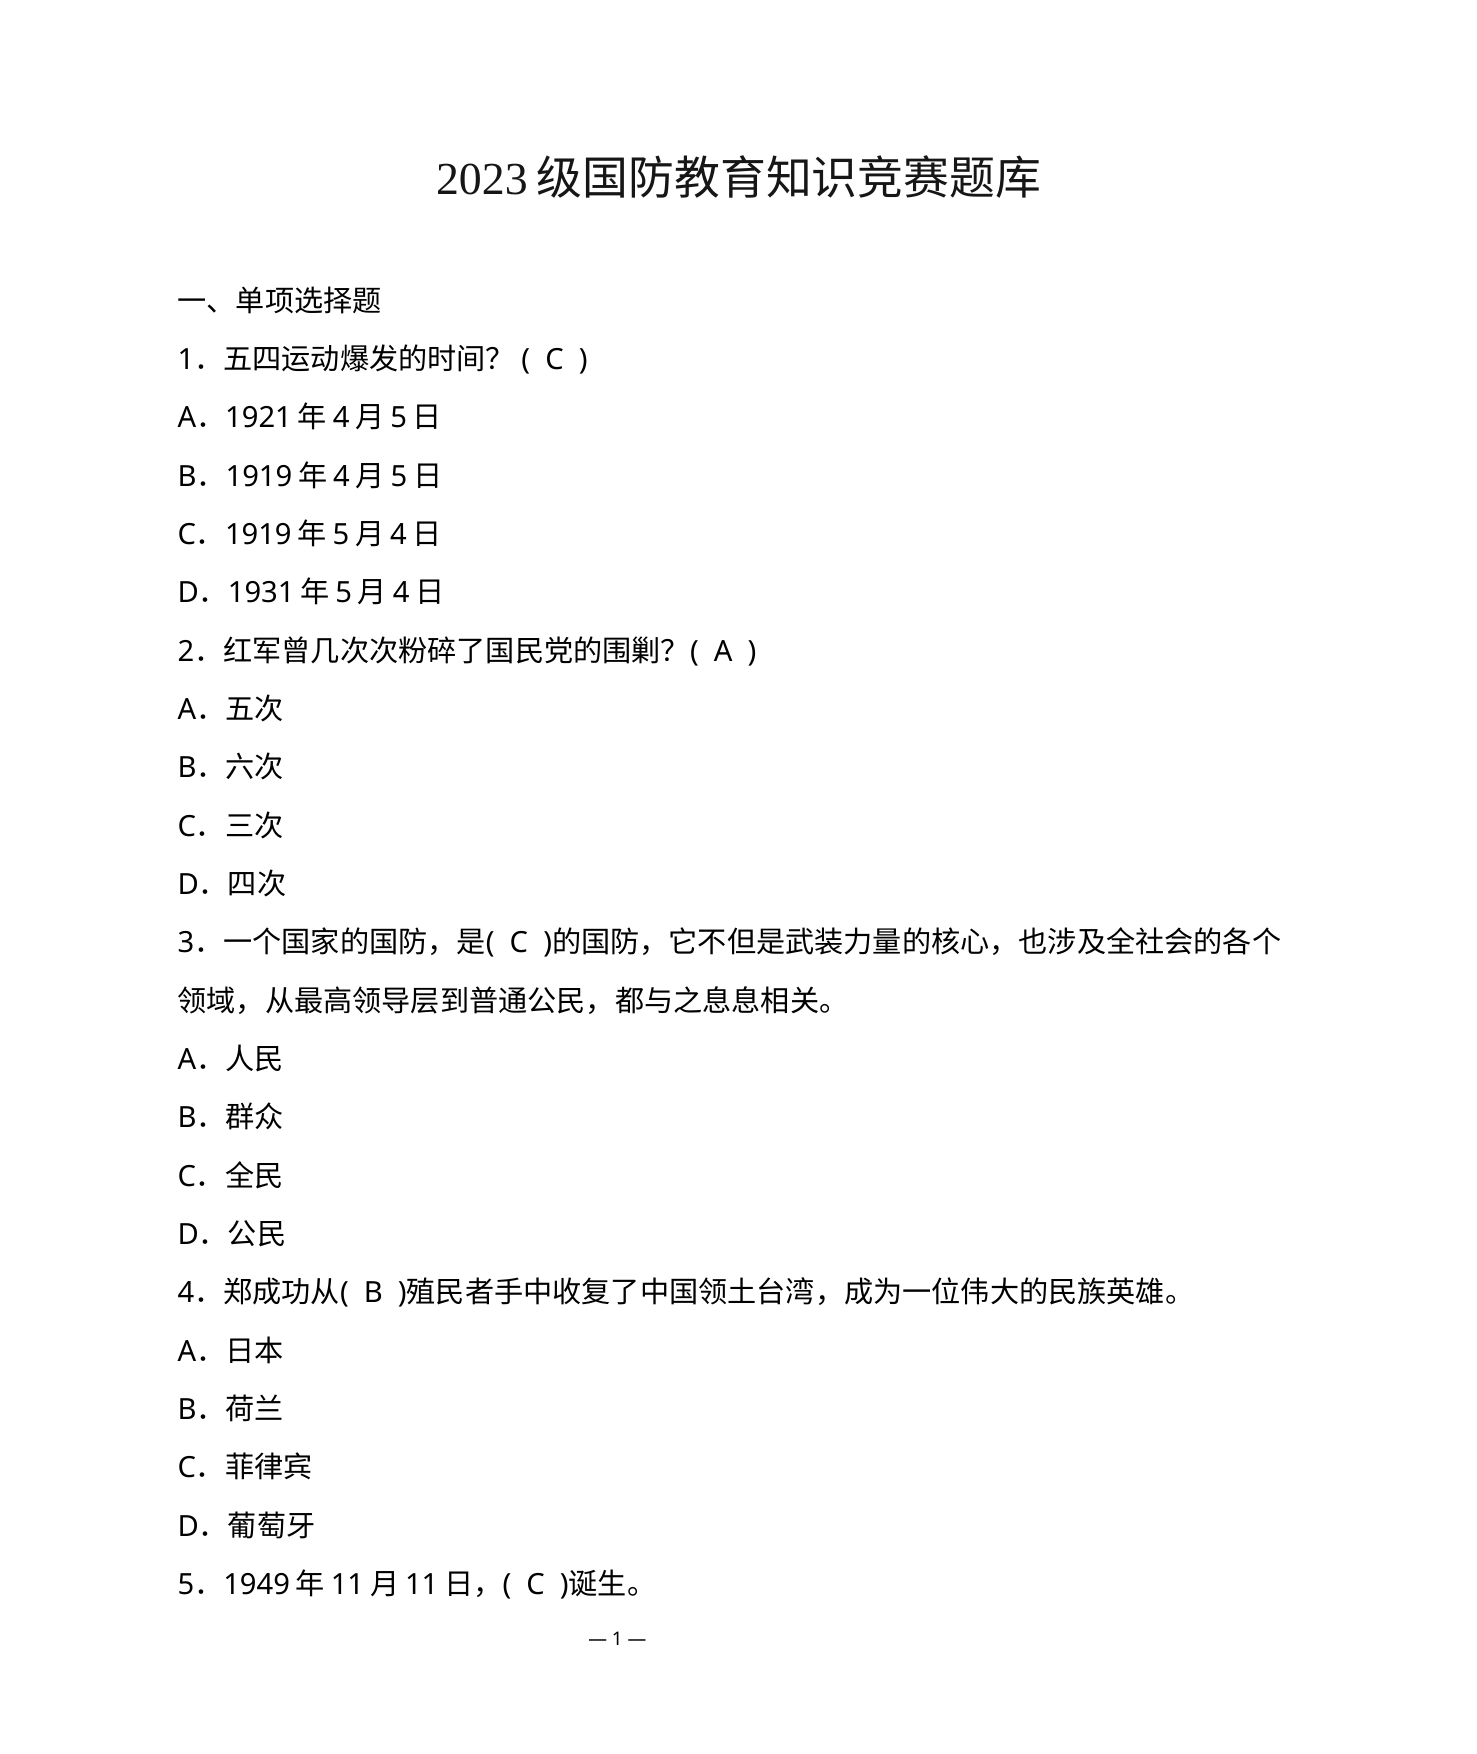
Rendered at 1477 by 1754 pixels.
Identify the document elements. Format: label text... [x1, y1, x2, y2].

text 5．1949年11月11日，( C )诞生。 [177, 1548, 1299, 1606]
text A．日本 [177, 1314, 1299, 1373]
text D．1931年5月4日 [177, 556, 1299, 614]
text 2．红军曾几次次粉碎了国民党的围剿？( A ) [177, 614, 1299, 673]
text D．四次 [177, 848, 1299, 906]
text 一、单项选择题 [177, 264, 1299, 323]
text C．三次 [177, 789, 1299, 848]
text B．六次 [177, 731, 1299, 789]
text A．人民 [177, 1023, 1299, 1081]
text C．1919年5月4日 [177, 498, 1299, 556]
text B．荷兰 [177, 1373, 1299, 1431]
text 3．一个国家的国防，是( C )的国防，它不但是武装力量的核心，也涉及全社会的各个领域，从最高领导层到普通公民，都与之息息相关。 [177, 906, 1299, 1023]
text D．葡萄牙 [177, 1489, 1299, 1548]
text C．菲律宾 [177, 1431, 1299, 1489]
text B．群众 [177, 1081, 1299, 1139]
text 1．五四运动爆发的时间？ ( C ) [177, 323, 1299, 381]
text D．公民 [177, 1198, 1299, 1256]
text A．五次 [177, 673, 1299, 731]
text A．1921年4月5日 [177, 381, 1299, 439]
text 4．郑成功从( B )殖民者手中收复了中国领土台湾，成为一位伟大的民族英雄。 [177, 1256, 1299, 1314]
text C．全民 [177, 1139, 1299, 1198]
text 2023级国防教育知识竞赛题库 [177, 148, 1299, 206]
text B．1919年4月5日 [177, 439, 1299, 498]
